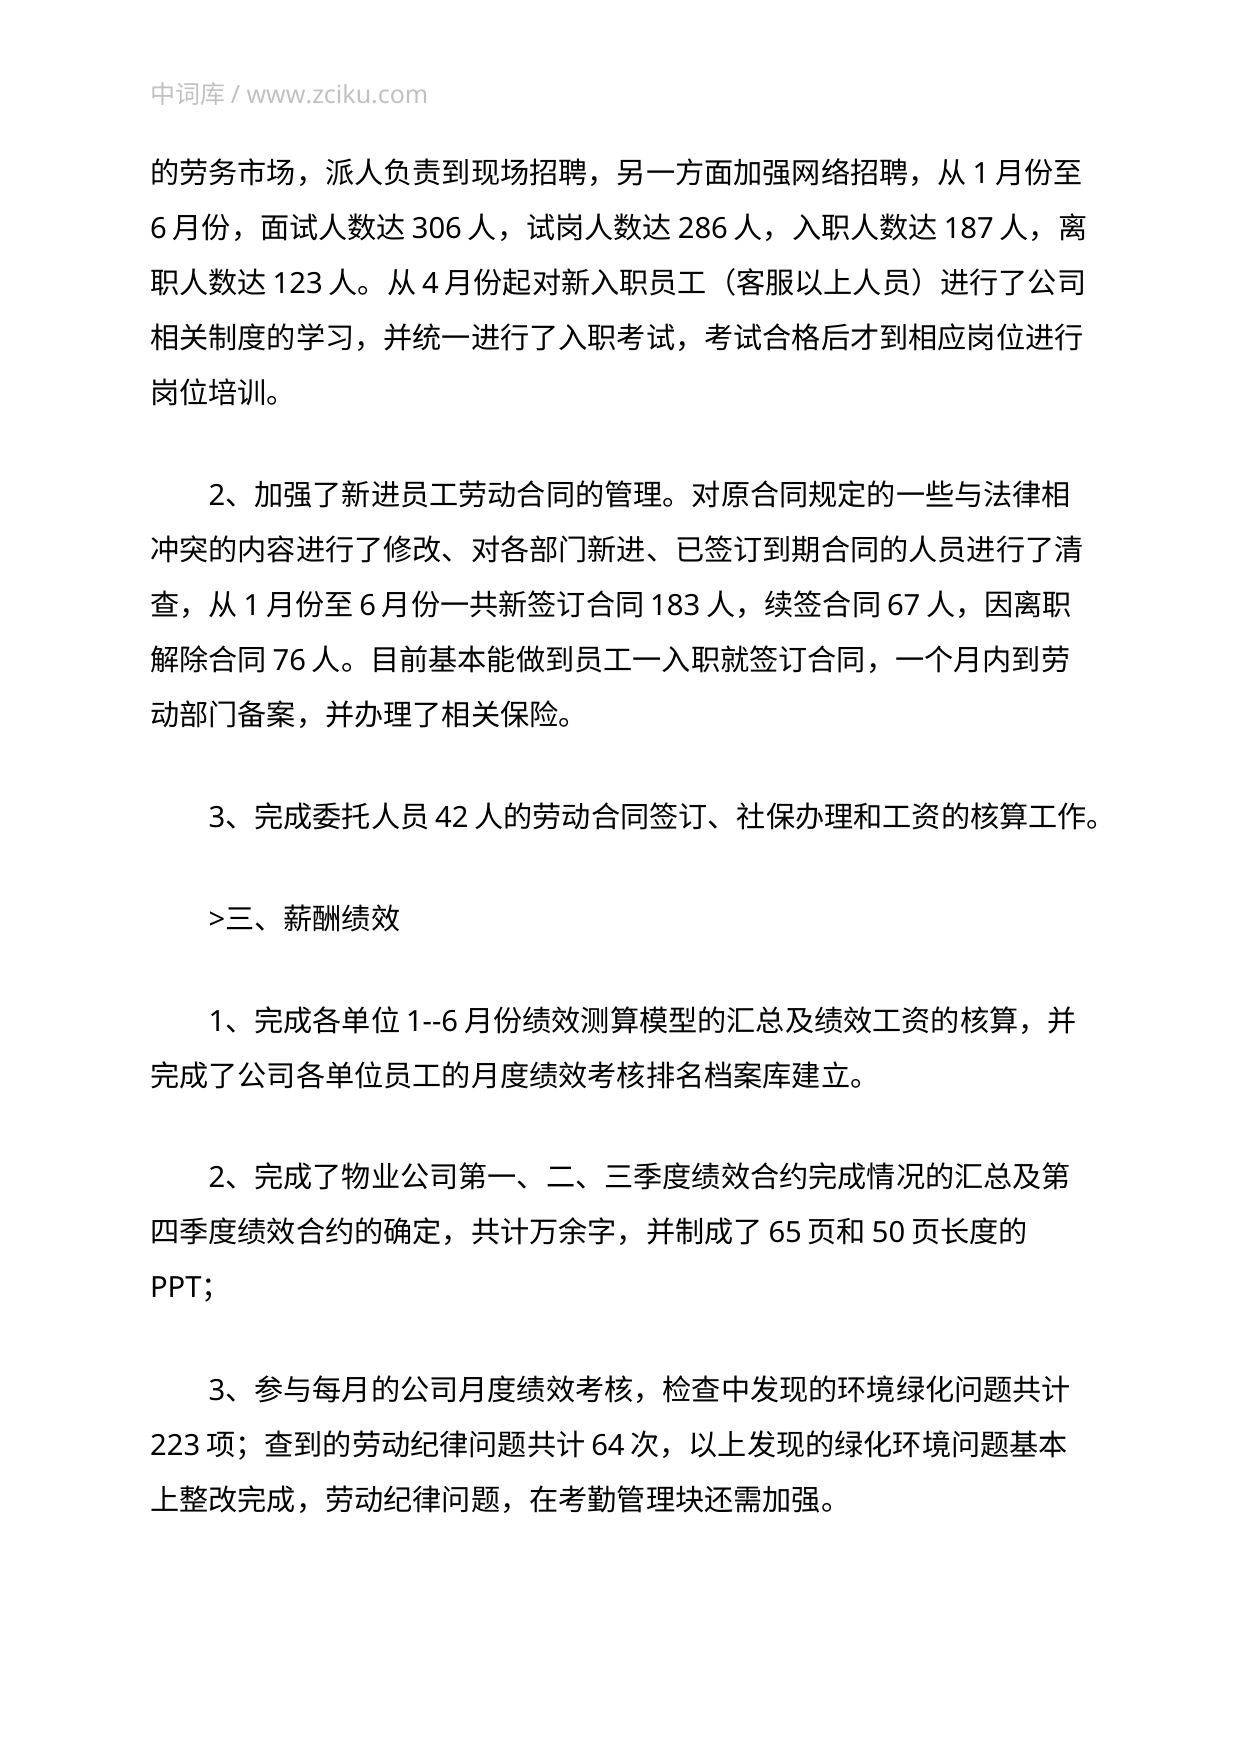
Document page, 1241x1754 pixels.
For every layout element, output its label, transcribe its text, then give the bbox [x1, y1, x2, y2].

text 1、完成各单位1--6月份绩效测算模型的汇总及绩效工资的核算，并完成了公司各单位员工的月度绩效考核排名档案库建立。 [150, 997, 1090, 1094]
text 3、完成委托人员42人的劳动合同签订、社保办理和工资的核算工作。 [150, 793, 1090, 836]
text >三、薪酬绩效 [150, 895, 1090, 938]
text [150, 150, 1090, 412]
text 2、加强了新进员工劳动合同的管理。对原合同规定的一些与法律相冲突的内容进行了修改、对各部门新进、已签订到期合同的人员进行了清查，从1月份至6月份一共新签订合同183人，续签合同67人，因离职解除合同76人。目前基本能做到员工一入职就签订合同，一个月内到劳动部门备案，并办理了相关保险。 [150, 472, 1090, 734]
text 3、参与每月的公司月度绩效考核，检查中发现的环境绿化问题共计223项；查到的劳动纪律问题共计64次，以上发现的绿化环境问题基本上整改完成，劳动纪律问题，在考勤管理块还需加强。 [150, 1366, 1090, 1518]
text 2、完成了物业公司第一、二、三季度绩效合约完成情况的汇总及第四季度绩效合约的确定，共计万余字，并制成了65页和50页长度的PPT； [150, 1154, 1090, 1306]
